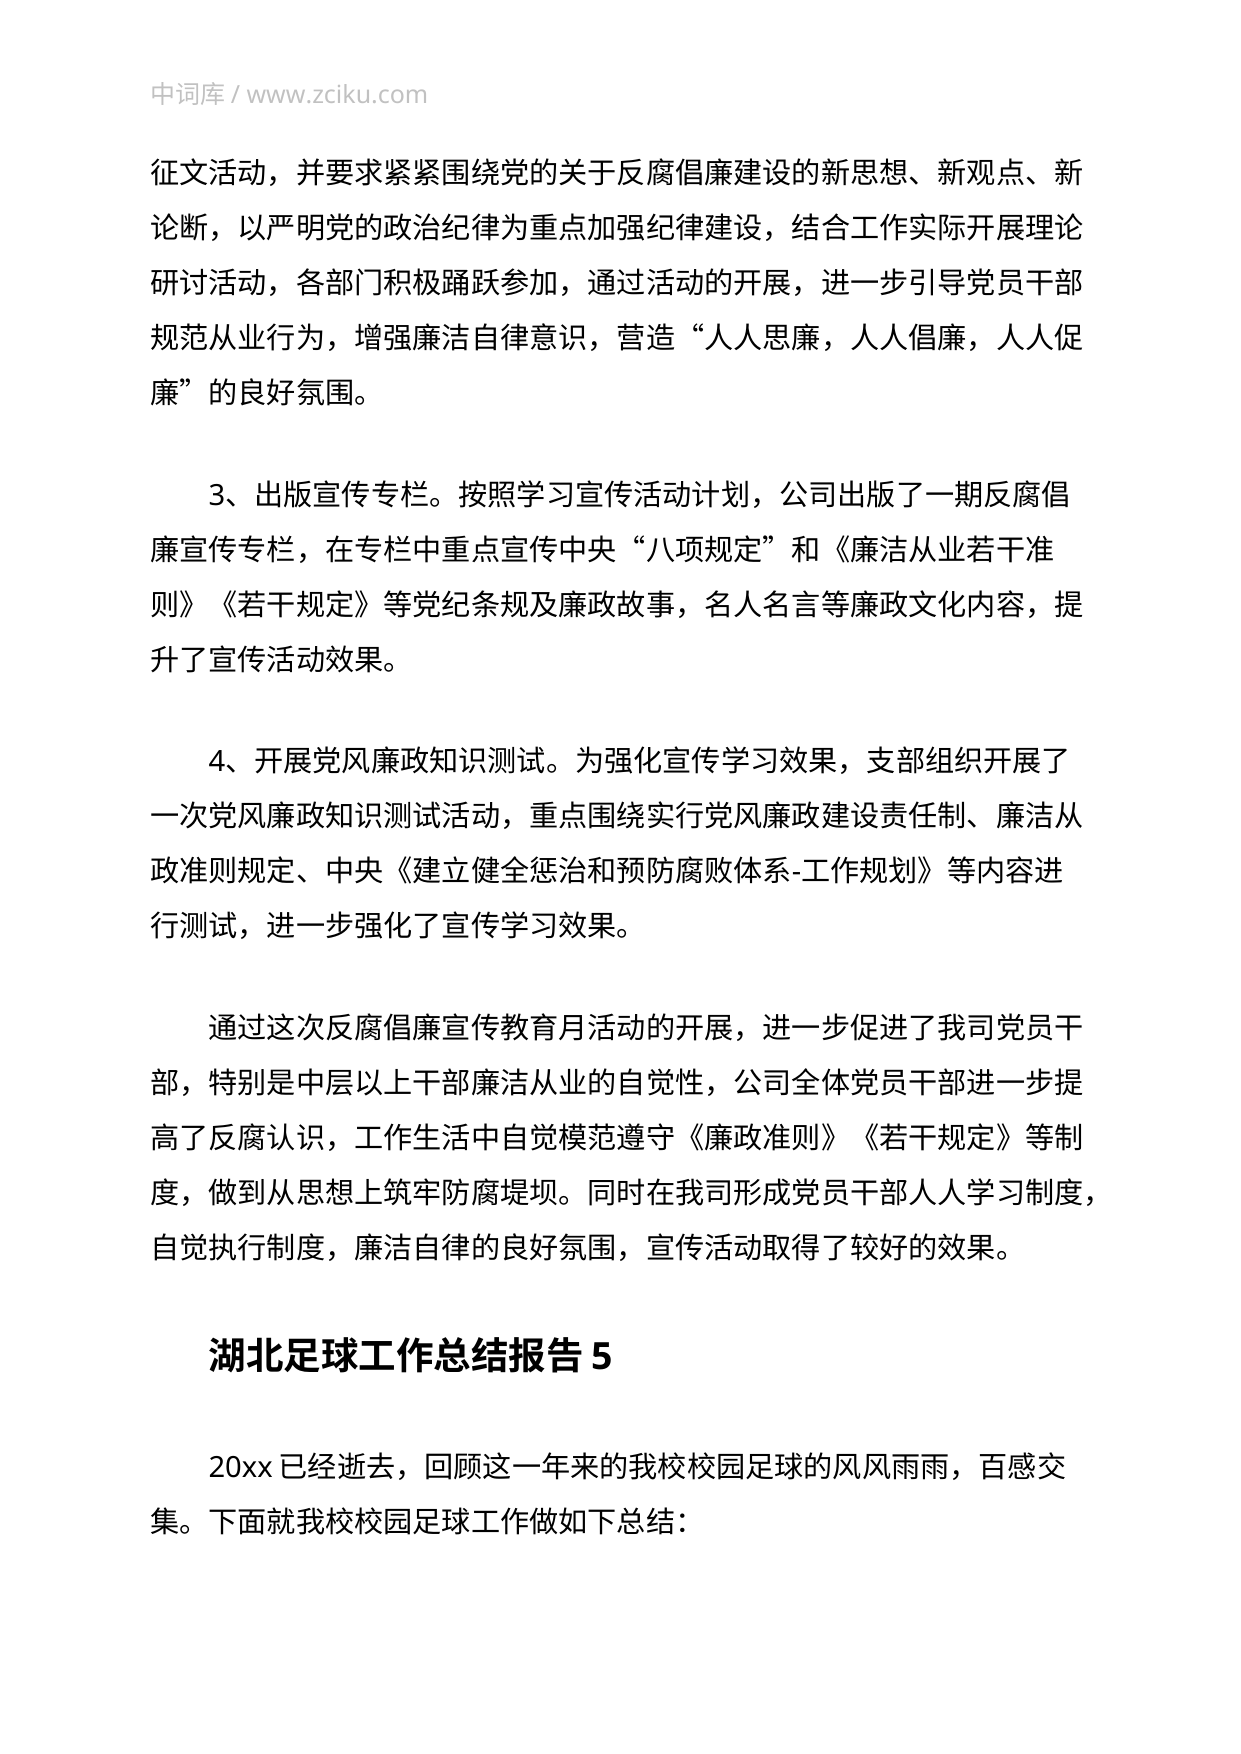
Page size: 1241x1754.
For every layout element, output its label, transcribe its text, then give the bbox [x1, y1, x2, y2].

text 4、开展党风廉政知识测试。为强化宣传学习效果，支部组织开展了一次党风廉政知识测试活动，重点围绕实行党风廉政建设责任制、廉洁从政准则规定、中央《建立健全惩治和预防腐败体系-工作规划》等内容进行测试，进一步强化了宣传学习效果。 [150, 738, 1090, 945]
text 20xx已经逝去，回顾这一年来的我校校园足球的风风雨雨，百感交集。下面就我校校园足球工作做如下总结： [150, 1443, 1090, 1541]
text 湖北足球工作总结报告5 [150, 1326, 1090, 1380]
text 3、出版宣传专栏。按照学习宣传活动计划，公司出版了一期反腐倡廉宣传专栏，在专栏中重点宣传中央“八项规定”和《廉洁从业若干准则》《若干规定》等党纪条规及廉政故事，名人名言等廉政文化内容，提升了宣传活动效果。 [150, 471, 1090, 678]
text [150, 150, 1090, 412]
text 通过这次反腐倡廉宣传教育月活动的开展，进一步促进了我司党员干部，特别是中层以上干部廉洁从业的自觉性，公司全体党员干部进一步提高了反腐认识，工作生活中自觉模范遵守《廉政准则》《若干规定》等制度，做到从思想上筑牢防腐堤坝。同时在我司形成党员干部人人学习制度，自觉执行制度，廉洁自律的良好氛围，宣传活动取得了较好的效果。 [150, 1004, 1090, 1266]
